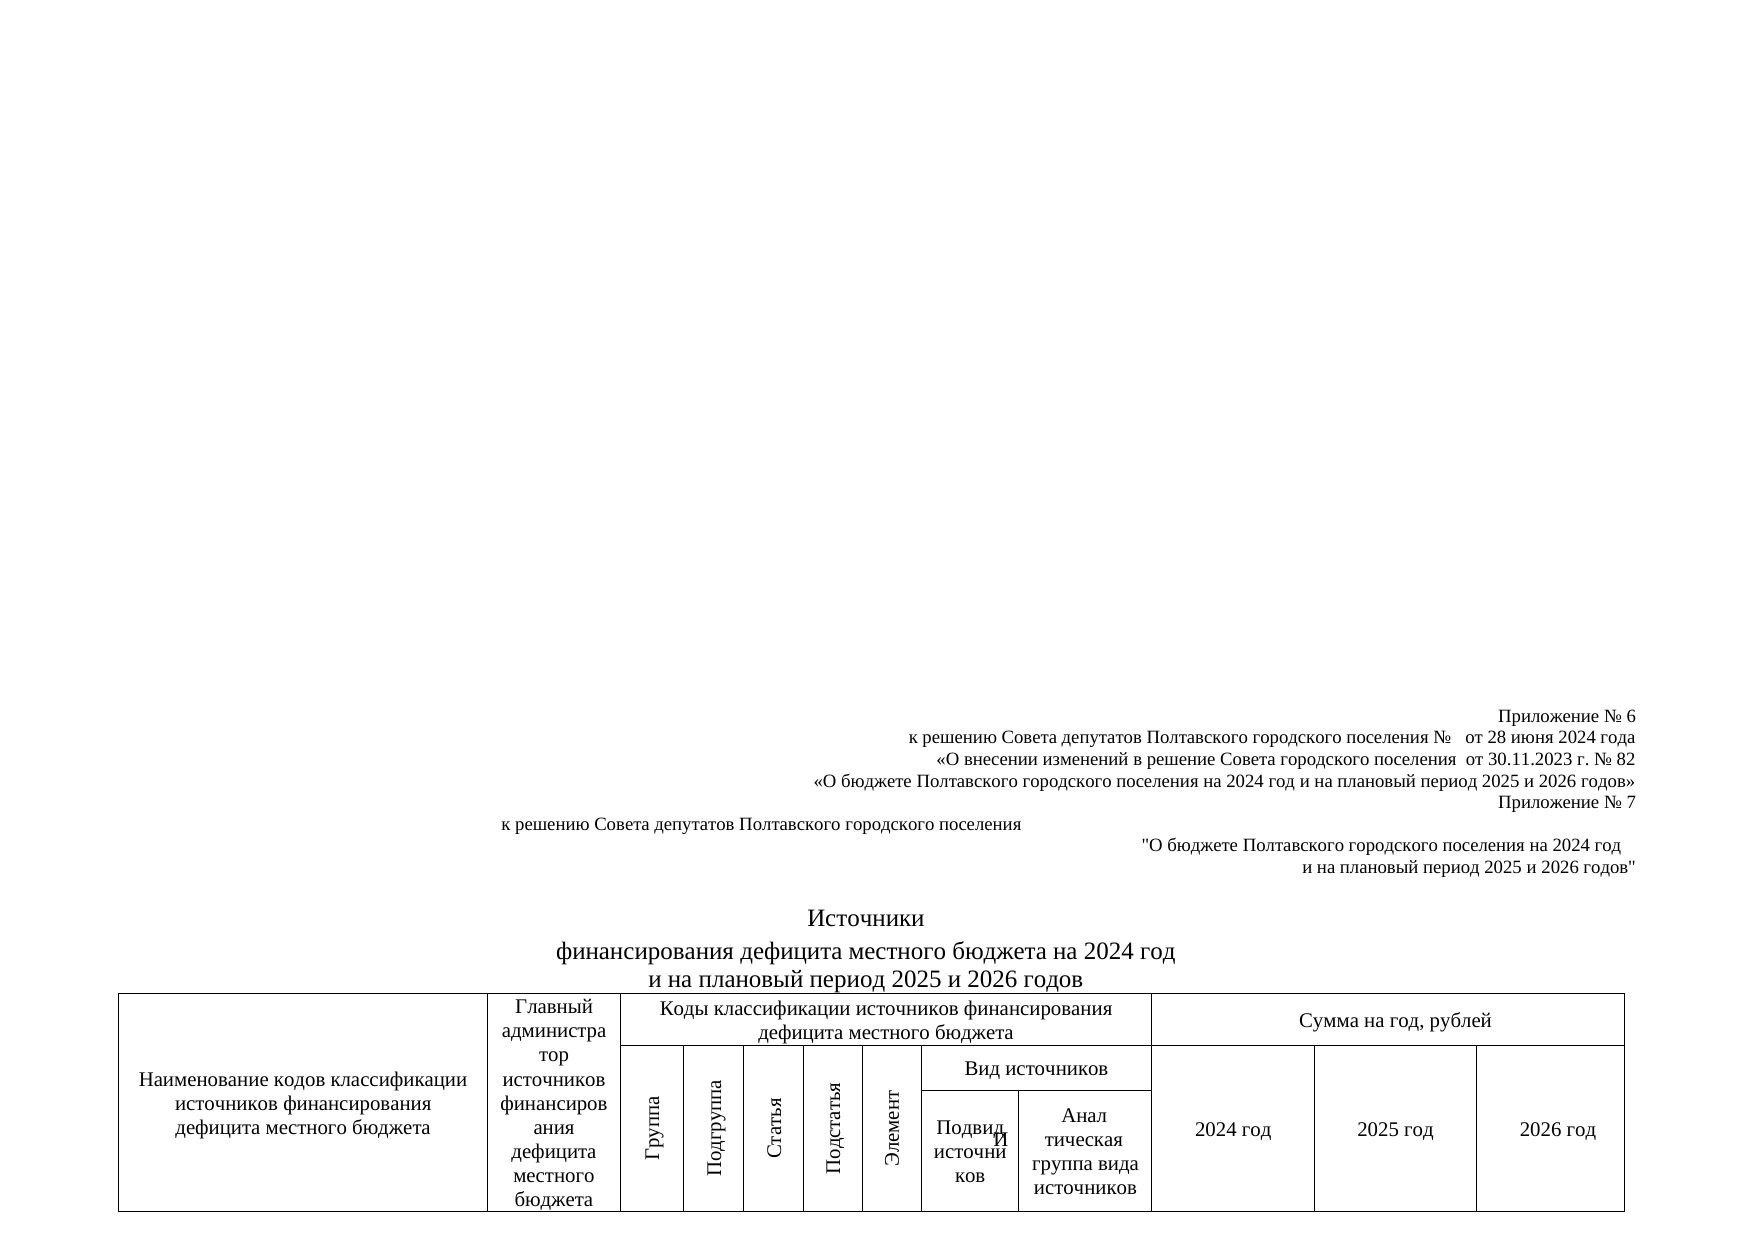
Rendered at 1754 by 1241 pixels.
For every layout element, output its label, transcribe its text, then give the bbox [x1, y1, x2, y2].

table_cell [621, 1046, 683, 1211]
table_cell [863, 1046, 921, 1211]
text к решению Совета депутатов Полтавского городского поселения № от 28 июня 2024 года [118, 726, 1636, 748]
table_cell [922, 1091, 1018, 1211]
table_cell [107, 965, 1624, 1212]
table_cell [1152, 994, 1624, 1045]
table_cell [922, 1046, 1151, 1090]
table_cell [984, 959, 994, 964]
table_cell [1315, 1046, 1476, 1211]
text «О внесении изменений в решение Совета городского поселения от 30.11.2023 г. № 82 [118, 748, 1636, 769]
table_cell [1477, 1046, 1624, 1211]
text «О бюджете Полтавского городского поселения на 2024 год и на плановый период 2025 и 2026 годов» [118, 769, 1636, 791]
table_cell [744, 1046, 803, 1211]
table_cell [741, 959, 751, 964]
text Приложение № 7 к решению Совета депутатов Полтавского городского поселения "О бюджете Полтавского городского поселения на 2024 год и на плановый период 2025 и 2026 годов" [118, 791, 1636, 877]
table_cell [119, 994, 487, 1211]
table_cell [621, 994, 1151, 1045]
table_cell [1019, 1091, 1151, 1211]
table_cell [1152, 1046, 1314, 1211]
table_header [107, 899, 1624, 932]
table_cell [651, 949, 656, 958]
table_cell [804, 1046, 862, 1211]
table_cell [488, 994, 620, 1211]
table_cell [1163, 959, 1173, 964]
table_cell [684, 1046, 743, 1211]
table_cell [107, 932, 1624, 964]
text Приложение № 6 [118, 705, 1636, 726]
